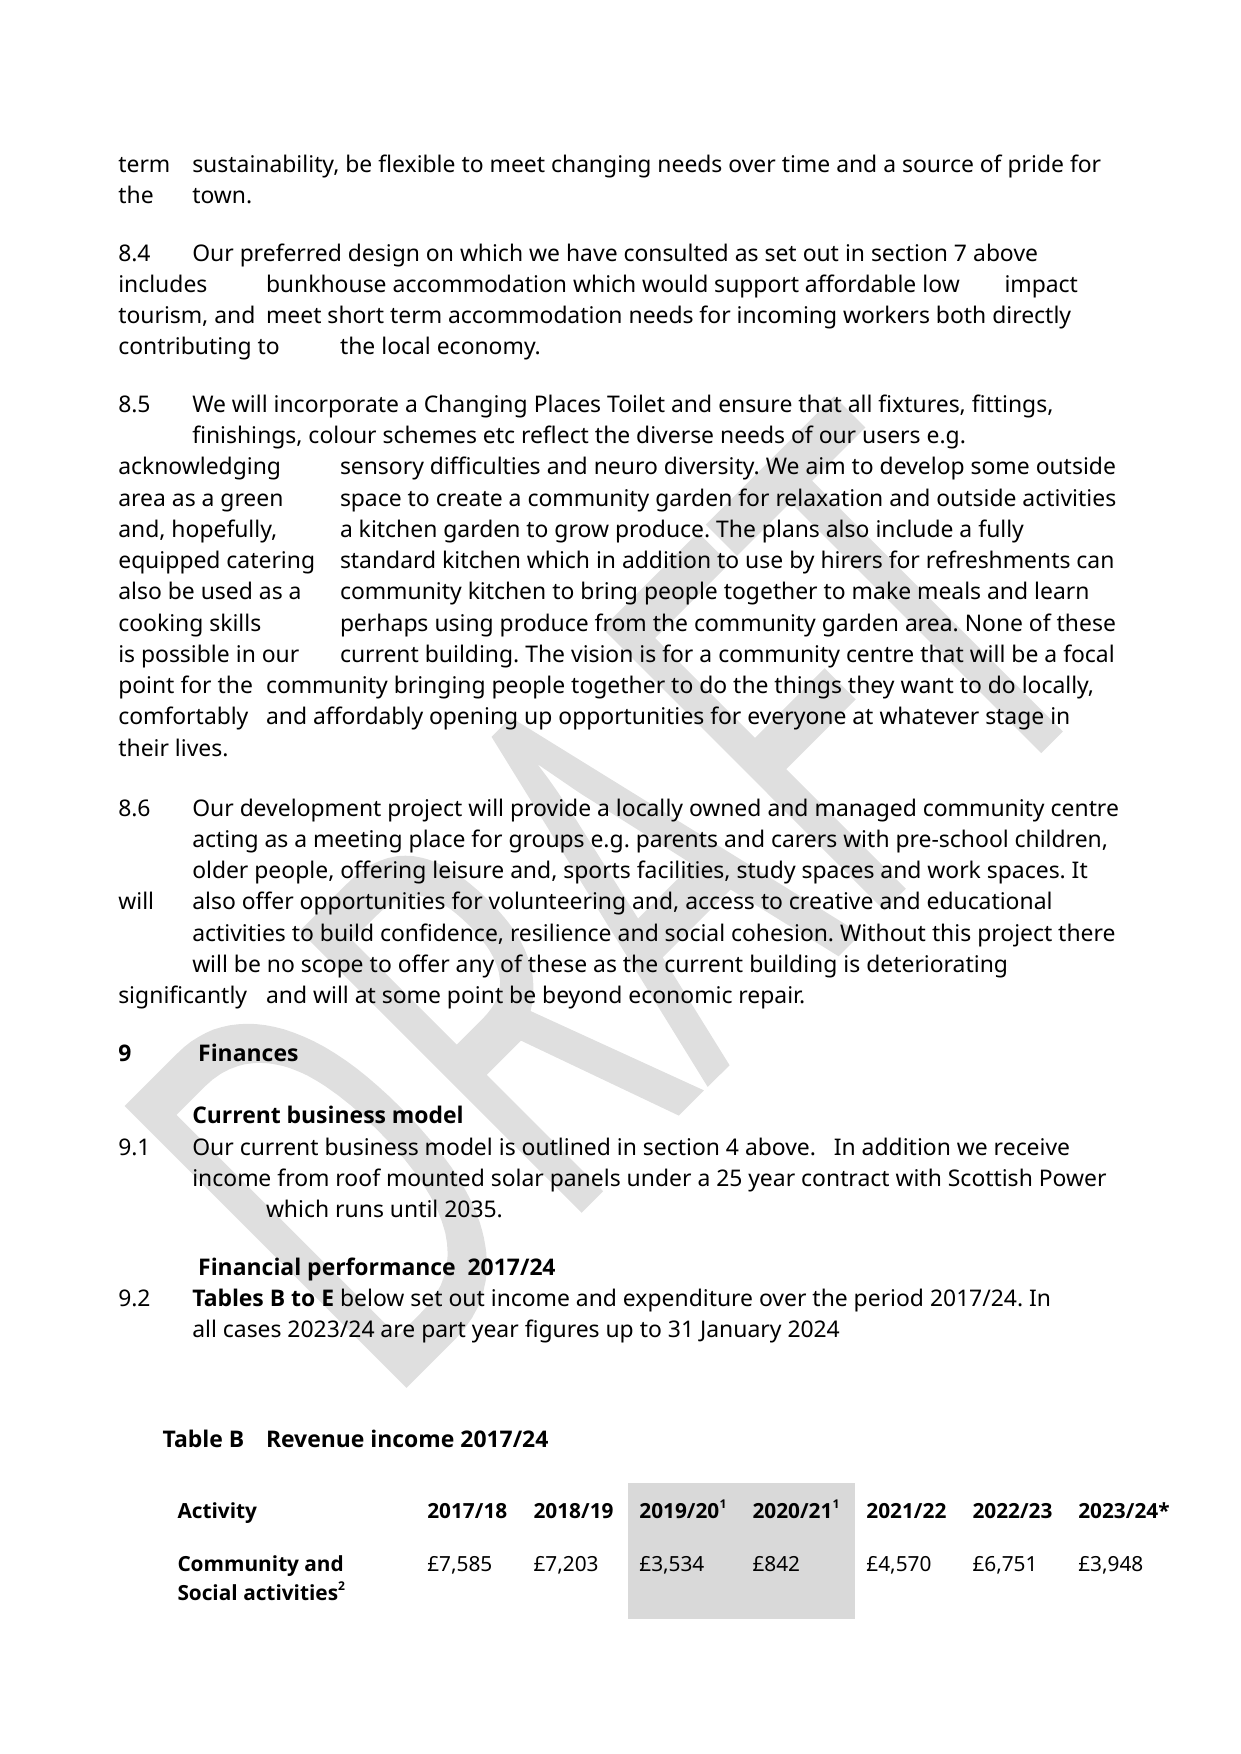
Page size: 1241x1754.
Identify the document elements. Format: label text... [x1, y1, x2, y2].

table_header 2018/19 [522, 1483, 628, 1537]
text 9.2 Tables B to E below set out income and expenditure over the period 2017/24. In all cases 2023/24 are part year figures up to 31 January 2024 [47, 1282, 1122, 1344]
text 9 Finances [118, 1037, 1122, 1068]
text 8.4 Our preferred design on which we have consulted as set out in section 7 above includes bunkhouse accommodation which would support affordable low impact tourism, and meet short term accommodation needs for incoming workers both directly contributing to the local economy. [118, 236, 1122, 361]
table_cell £842 [741, 1537, 855, 1619]
table_cell Community and Social activities2 [166, 1537, 416, 1619]
table_header 2019/201 [628, 1483, 741, 1537]
text 8.6 Our development project will provide a locally owned and managed community centre acting as a meeting place for groups e.g. parents and carers with pre-school children, older people, offering leisure and, sports facilities, study spaces and work spaces. It will also offer opportunities for volunteering and, access to creative and educational activities to build confidence, resilience and social cohesion. Without this project there will be no scope to offer any of these as the current building is deteriorating significantly and will at some point be beyond economic repair. [118, 792, 1122, 1010]
table_cell £6,751 [961, 1537, 1067, 1619]
table_cell £3,534 [628, 1537, 741, 1619]
table_cell £7,203 [522, 1537, 628, 1619]
text 9.1 Our current business model is outlined in section 4 above. In addition we receive income from roof mounted solar panels under a 25 year contract with Scottish Power which runs until 2035. [47, 1130, 1122, 1224]
text Table B Revenue income 2017/24 [162, 1423, 1122, 1454]
table_header 2023/24* [1067, 1483, 1181, 1537]
table_header 2022/23 [961, 1483, 1067, 1537]
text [118, 148, 1122, 210]
table_header 2020/211 [741, 1483, 855, 1537]
table_header 2017/18 [416, 1483, 522, 1537]
table_cell £3,948 [1067, 1537, 1181, 1619]
table_header Activity [166, 1483, 416, 1537]
text Current business model [118, 1099, 1122, 1130]
text Financial performance 2017/24 [47, 1251, 1122, 1282]
table_header 2021/22 [855, 1483, 961, 1537]
table_cell £7,585 [416, 1537, 522, 1619]
table_cell £4,570 [855, 1537, 961, 1619]
text 8.5 We will incorporate a Changing Places Toilet and ensure that all fixtures, fittings, finishings, colour schemes etc reflect the diverse needs of our users e.g. acknowledging sensory difficulties and neuro diversity. We aim to develop some outside area as a green space to create a community garden for relaxation and outside activities and, hopefully, a kitchen garden to grow produce. The plans also include a fully equipped catering standard kitchen which in addition to use by hirers for refreshments can also be used as a community kitchen to bring people together to make meals and learn cooking skills perhaps using produce from the community garden area. None of these is possible in our current building. The vision is for a community centre that will be a focal point for the community bringing people together to do the things they want to do locally, comfortably and affordably opening up opportunities for everyone at whatever stage in their lives. [118, 388, 1122, 763]
